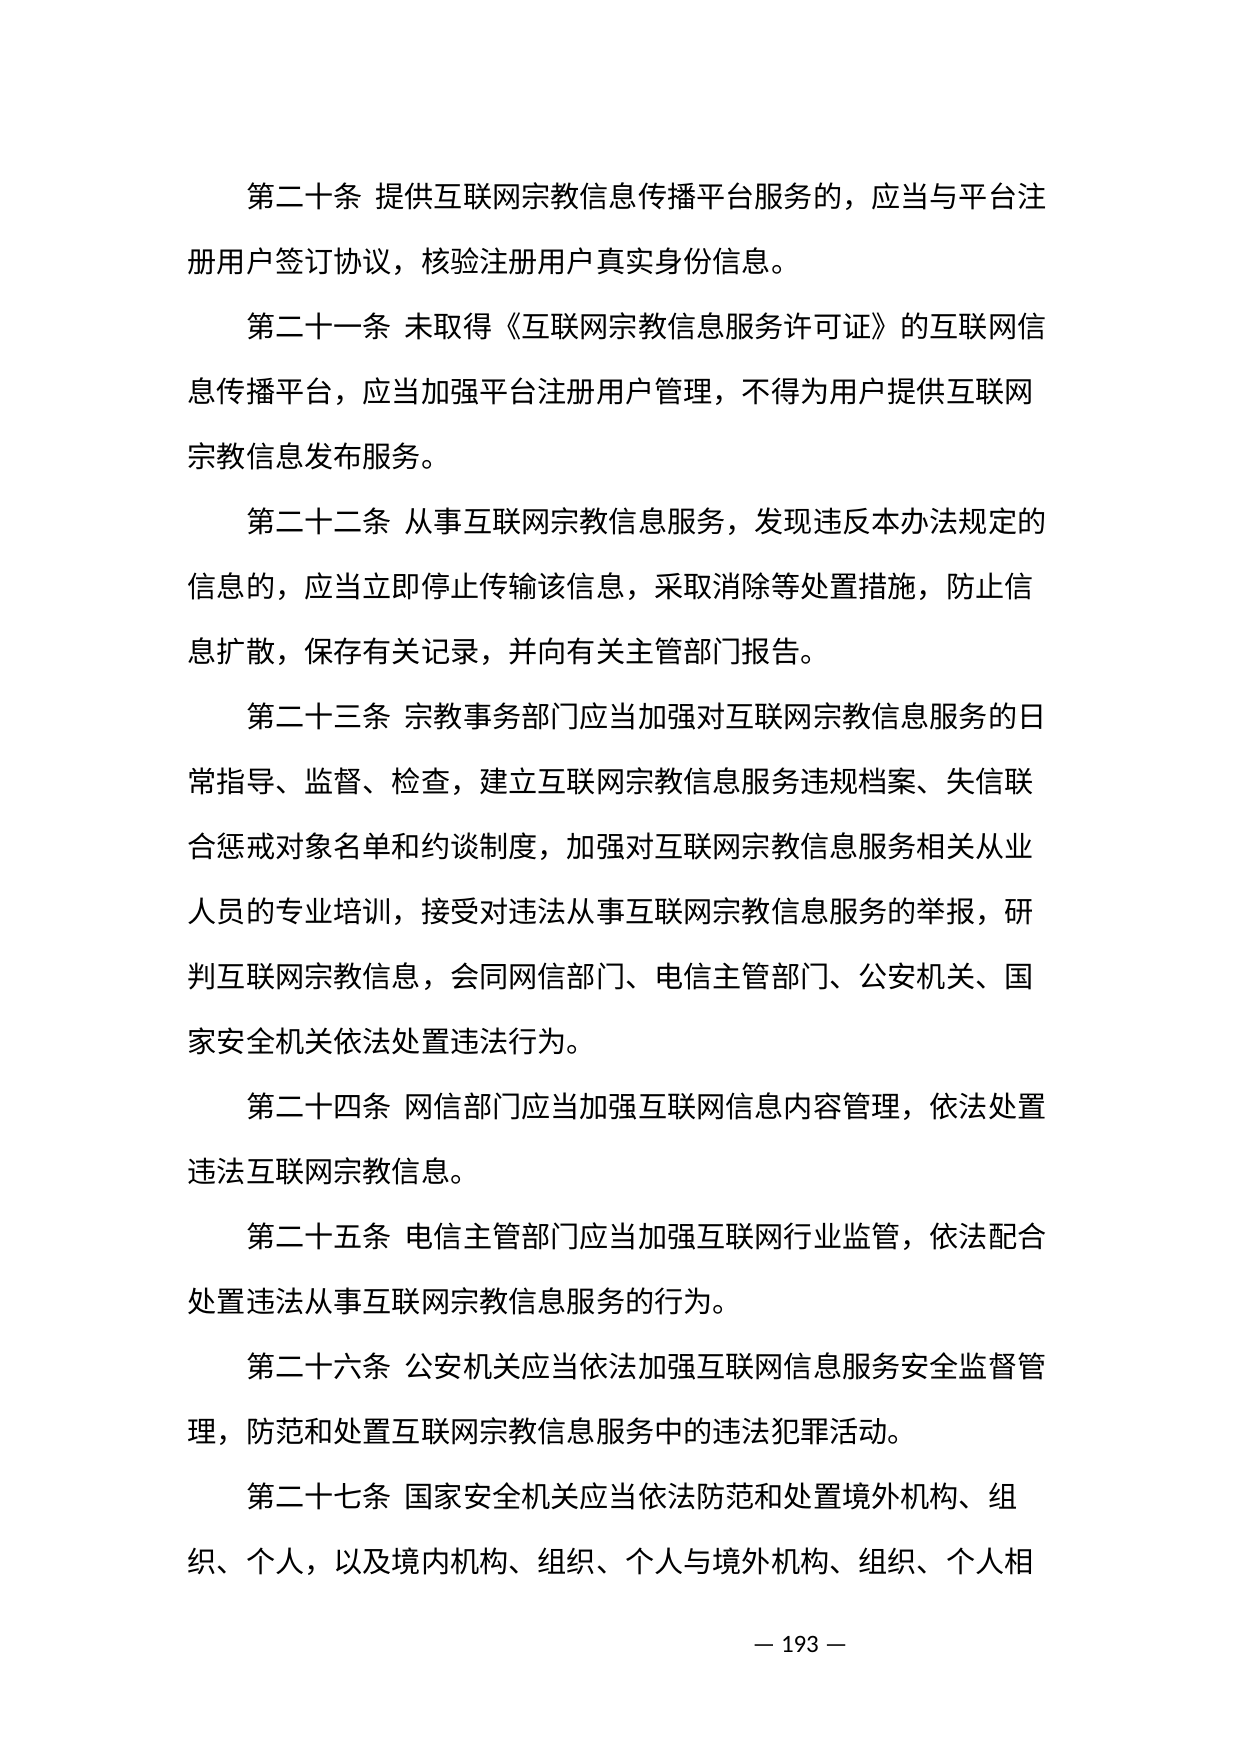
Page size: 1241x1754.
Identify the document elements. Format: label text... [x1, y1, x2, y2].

text 第二十四条 网信部门应当加强互联网信息内容管理，依法处置违法互联网宗教信息。 [187, 1072, 1053, 1202]
text 第二十六条 公安机关应当依法加强互联网信息服务安全监督管理，防范和处置互联网宗教信息服务中的违法犯罪活动。 [187, 1332, 1053, 1462]
text 第二十二条 从事互联网宗教信息服务，发现违反本办法规定的信息的，应当立即停止传输该信息，采取消除等处置措施，防止信息扩散，保存有关记录，并向有关主管部门报告。 [187, 487, 1053, 682]
text 第二十条 提供互联网宗教信息传播平台服务的，应当与平台注册用户签订协议，核验注册用户真实身份信息。 [187, 162, 1053, 292]
text 第二十三条 宗教事务部门应当加强对互联网宗教信息服务的日常指导、监督、检查，建立互联网宗教信息服务违规档案、失信联合惩戒对象名单和约谈制度，加强对互联网宗教信息服务相关从业人员的专业培训，接受对违法从事互联网宗教信息服务的举报，研判互联网宗教信息，会同网信部门、电信主管部门、公安机关、国家安全机关依法处置违法行为。 [187, 682, 1053, 1072]
text 第二十一条 未取得《互联网宗教信息服务许可证》的互联网信息传播平台，应当加强平台注册用户管理，不得为用户提供互联网宗教信息发布服务。 [187, 292, 1053, 487]
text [187, 1462, 1053, 1592]
text 第二十五条 电信主管部门应当加强互联网行业监管，依法配合处置违法从事互联网宗教信息服务的行为。 [187, 1202, 1053, 1332]
